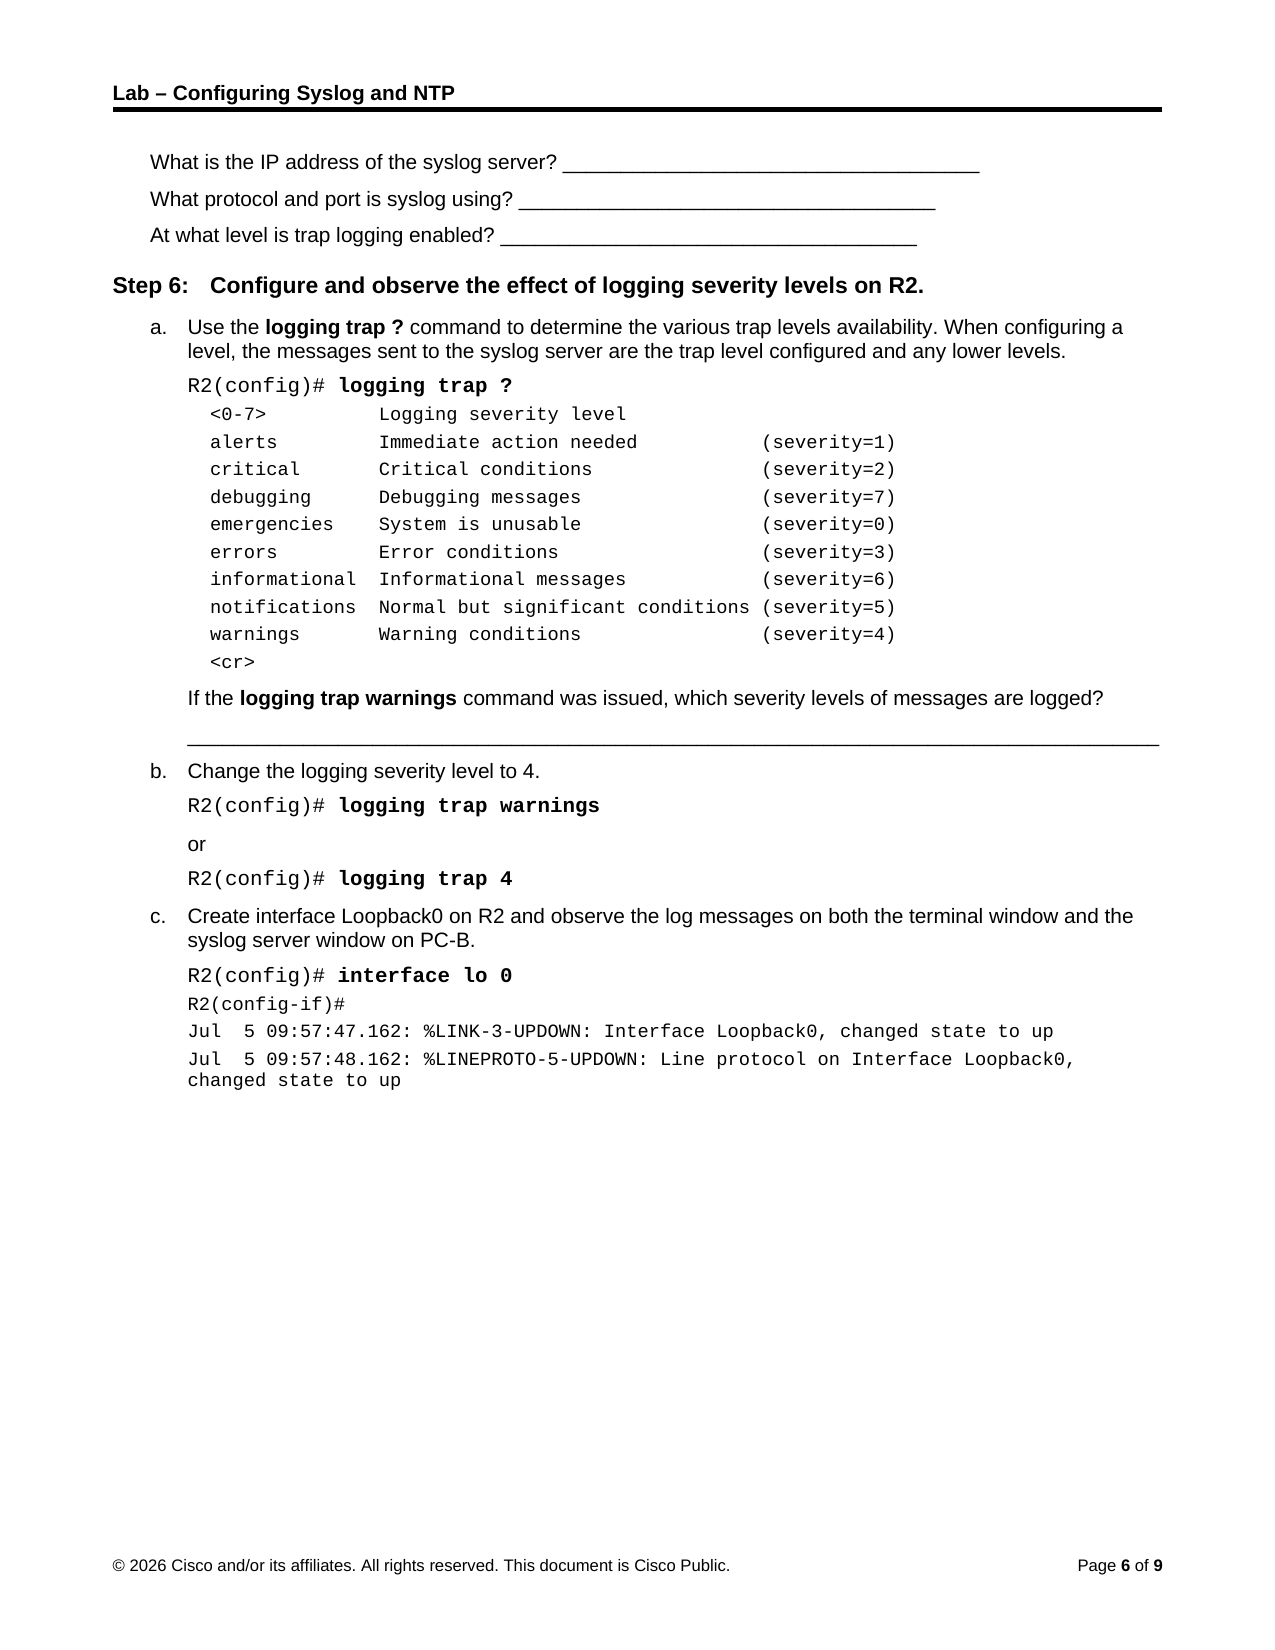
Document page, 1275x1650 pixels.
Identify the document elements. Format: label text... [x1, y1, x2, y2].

text warnings Warning conditions (severity=4) [187, 625, 1162, 646]
text errors Error conditions (severity=3) [187, 542, 1162, 564]
text notifications Normal but significant conditions (severity=5) [187, 597, 1162, 619]
text Configure and observe the effect of logging severity levels on R2. [112, 272, 1162, 298]
text or [187, 832, 1162, 856]
text What protocol and port is syslog using? ____________________________________ [150, 186, 1162, 210]
text Create interface Loopback0 on R2 and observe the log messages on both the terminal window and the syslog server window on PC-B. [150, 904, 1162, 952]
text R2(config)# logging trap 4 [187, 868, 1162, 892]
text Change the logging severity level to 4. [150, 759, 1162, 783]
text Jul 5 09:57:47.162: %LINK-3-UPDOWN: Interface Loopback0, changed state to up [187, 1022, 1162, 1043]
text ____________________________________________________________________________________ [187, 723, 1162, 747]
text informational Informational messages (severity=6) [187, 570, 1162, 591]
text <cr> [187, 652, 1162, 674]
text At what level is trap logging enabled? ____________________________________ [150, 223, 1162, 247]
text R2(config-if)# [187, 994, 1162, 1016]
text R2(config)# logging trap ? [187, 375, 1162, 399]
text emergencies System is unusable (severity=0) [187, 515, 1162, 536]
text alerts Immediate action needed (severity=1) [187, 432, 1162, 454]
text Use the logging trap ? command to determine the various trap levels availability. When configuring a level, the messages sent to the syslog server are the trap level configured and any lower levels. [150, 314, 1162, 362]
text debugging Debugging messages (severity=7) [187, 487, 1162, 509]
text R2(config)# logging trap warnings [187, 796, 1162, 819]
text R2(config)# interface lo 0 [187, 965, 1162, 988]
text <0-7> Logging severity level [187, 405, 1162, 426]
text What is the IP address of the syslog server? ____________________________________ [150, 150, 1162, 174]
text If the logging trap warnings command was issued, which severity levels of messages are logged? [187, 686, 1162, 710]
text Jul 5 09:57:48.162: %LINEPROTO-5-UPDOWN: Line protocol on Interface Loopback0, changed state to up [187, 1049, 1162, 1092]
text critical Critical conditions (severity=2) [187, 460, 1162, 481]
